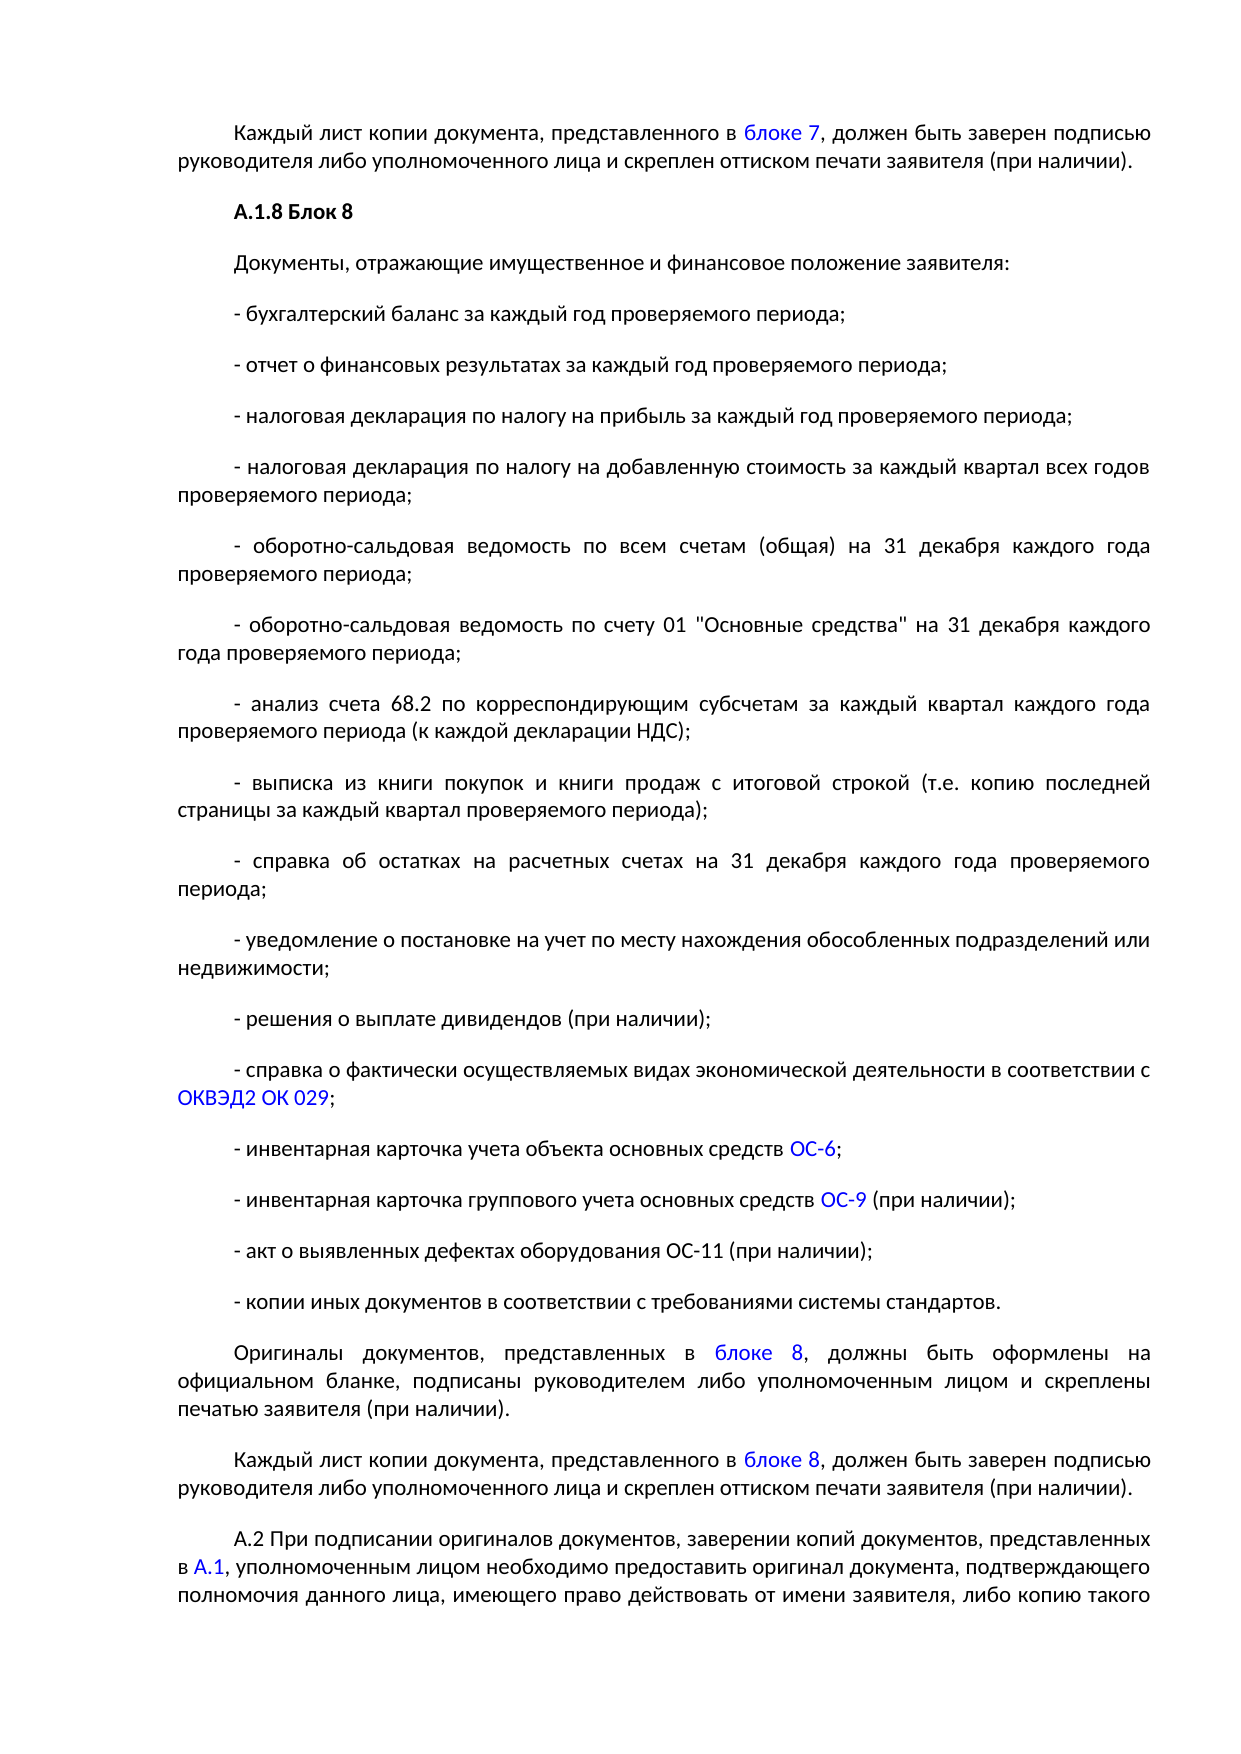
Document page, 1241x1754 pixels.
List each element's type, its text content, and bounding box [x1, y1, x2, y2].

text - справка об остатках на расчетных счетах на 31 декабря каждого года проверяемого периода; [177, 847, 1152, 903]
text А.1.8 Блок 8 [177, 197, 1152, 225]
text Документы, отражающие имущественное и финансовое положение заявителя: [177, 248, 1152, 276]
text - выписка из книги покупок и книги продаж с итоговой строкой (т.е. копию последней страницы за каждый квартал проверяемого периода); [177, 768, 1152, 824]
text - бухгалтерский баланс за каждый год проверяемого периода; [177, 299, 1152, 327]
text - налоговая декларация по налогу на добавленную стоимость за каждый квартал всех годов проверяемого периода; [177, 452, 1152, 508]
text - решения о выплате дивидендов (при наличии); [177, 1004, 1152, 1032]
text - оборотно-сальдовая ведомость по всем счетам (общая) на 31 декабря каждого года проверяемого периода; [177, 531, 1152, 587]
text - инвентарная карточка группового учета основных средств ОС-9 (при наличии); [177, 1185, 1152, 1213]
text - отчет о финансовых результатах за каждый год проверяемого периода; [177, 350, 1152, 378]
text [177, 1524, 1152, 1608]
text - акт о выявленных дефектах оборудования ОС-11 (при наличии); [177, 1236, 1152, 1264]
text - инвентарная карточка учета объекта основных средств ОС-6; [177, 1134, 1152, 1162]
text - копии иных документов в соответствии с требованиями системы стандартов. [177, 1287, 1152, 1315]
text - уведомление о постановке на учет по месту нахождения обособленных подразделений или недвижимости; [177, 926, 1152, 982]
text - справка о фактически осуществляемых видах экономической деятельности в соответствии с ОКВЭД2 ОК 029; [177, 1055, 1152, 1111]
text Каждый лист копии документа, представленного в блоке 8, должен быть заверен подписью руководителя либо уполномоченного лица и скреплен оттиском печати заявителя (при наличии). [177, 1445, 1152, 1501]
text - анализ счета 68.2 по корреспондирующим субсчетам за каждый квартал каждого года проверяемого периода (к каждой декларации НДС); [177, 689, 1152, 745]
text - налоговая декларация по налогу на прибыль за каждый год проверяемого периода; [177, 401, 1152, 429]
text Каждый лист копии документа, представленного в блоке 7, должен быть заверен подписью руководителя либо уполномоченного лица и скреплен оттиском печати заявителя (при наличии). [177, 118, 1152, 174]
text - оборотно-сальдовая ведомость по счету 01 "Основные средства" на 31 декабря каждого года проверяемого периода; [177, 610, 1152, 666]
text Оригиналы документов, представленных в блоке 8, должны быть оформлены на официальном бланке, подписаны руководителем либо уполномоченным лицом и скреплены печатью заявителя (при наличии). [177, 1338, 1152, 1422]
